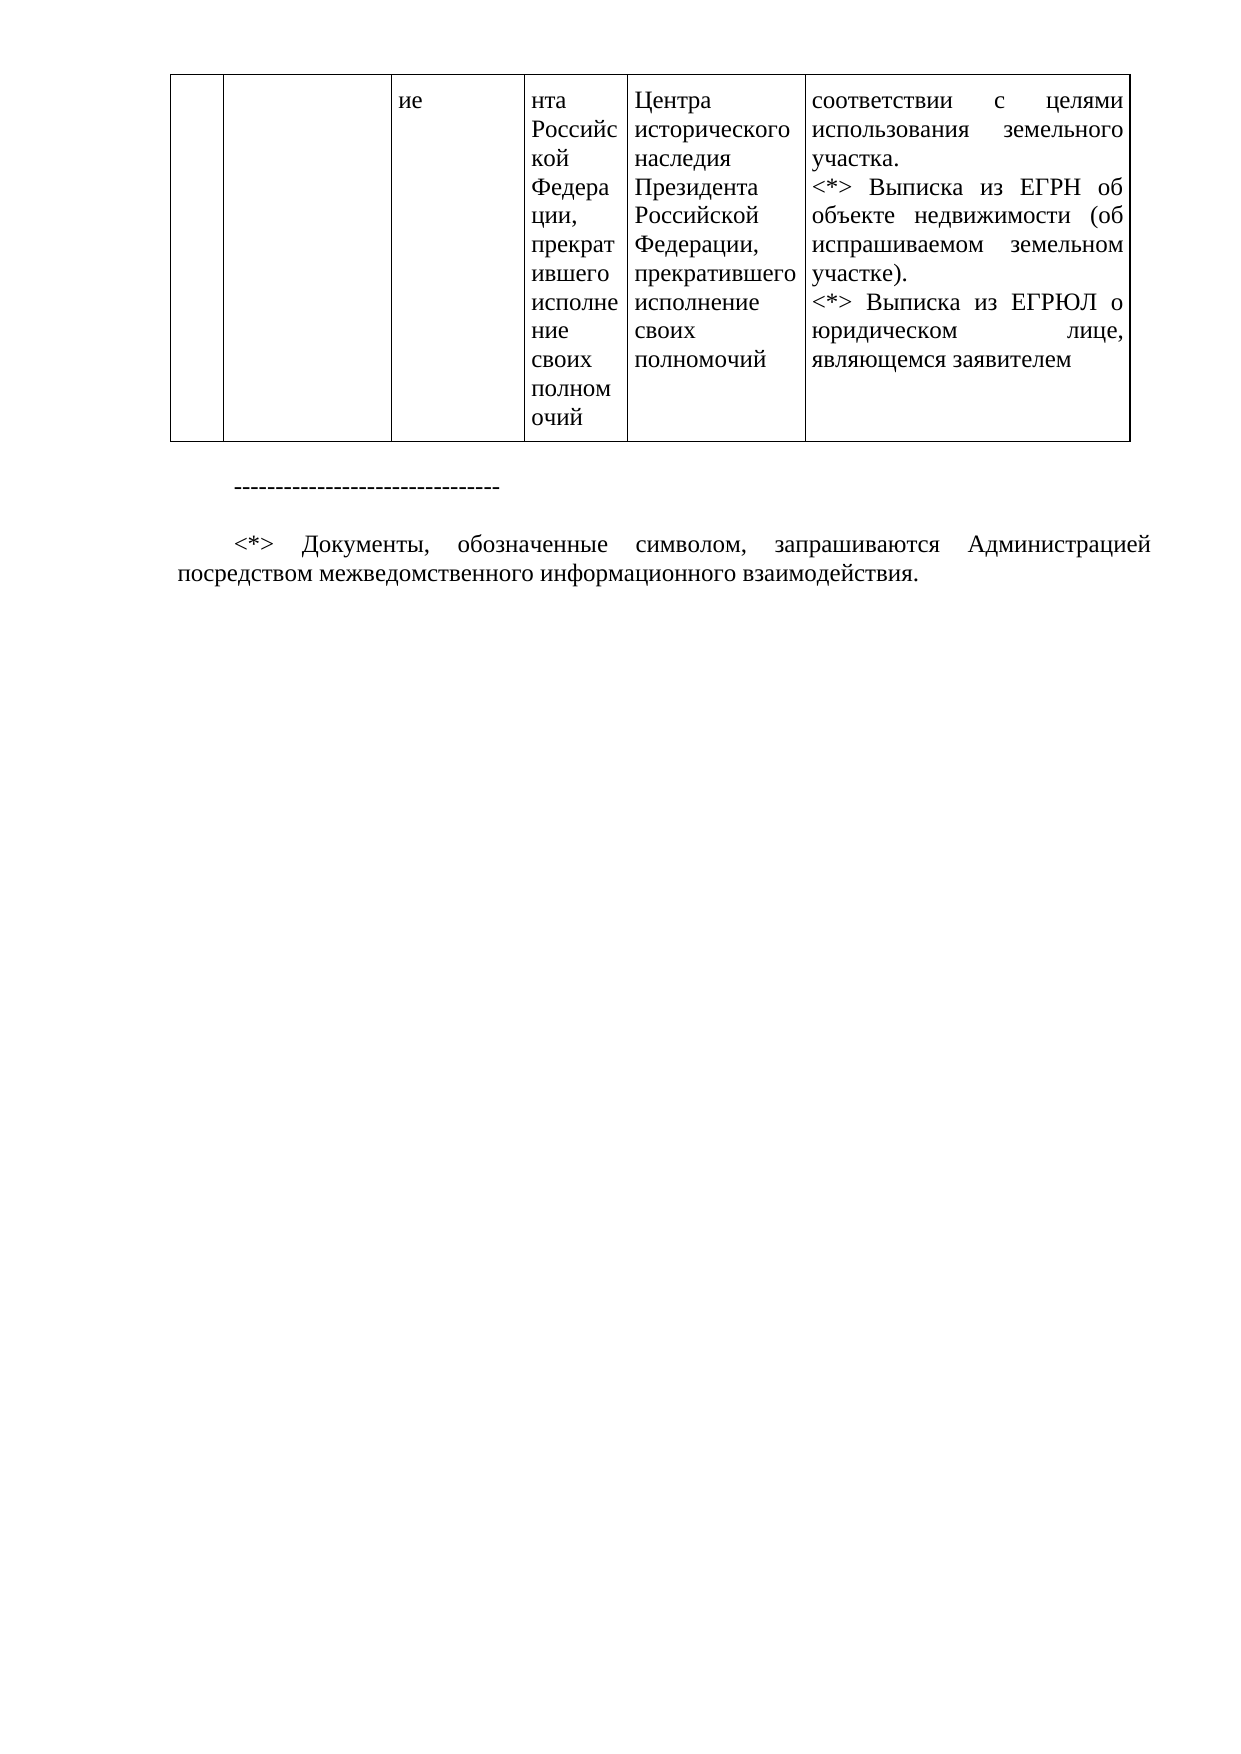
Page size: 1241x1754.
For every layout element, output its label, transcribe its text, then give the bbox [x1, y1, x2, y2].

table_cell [806, 75, 1129, 441]
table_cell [628, 75, 805, 441]
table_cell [224, 75, 391, 441]
text -------------------------------- [177, 471, 1152, 500]
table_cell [525, 75, 627, 441]
text <*> Документы, обозначенные символом, запрашиваются Администрацией посредством межведомственного информационного взаимодействия. [177, 529, 1152, 586]
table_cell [392, 75, 524, 441]
table_cell 5 [171, 75, 223, 441]
